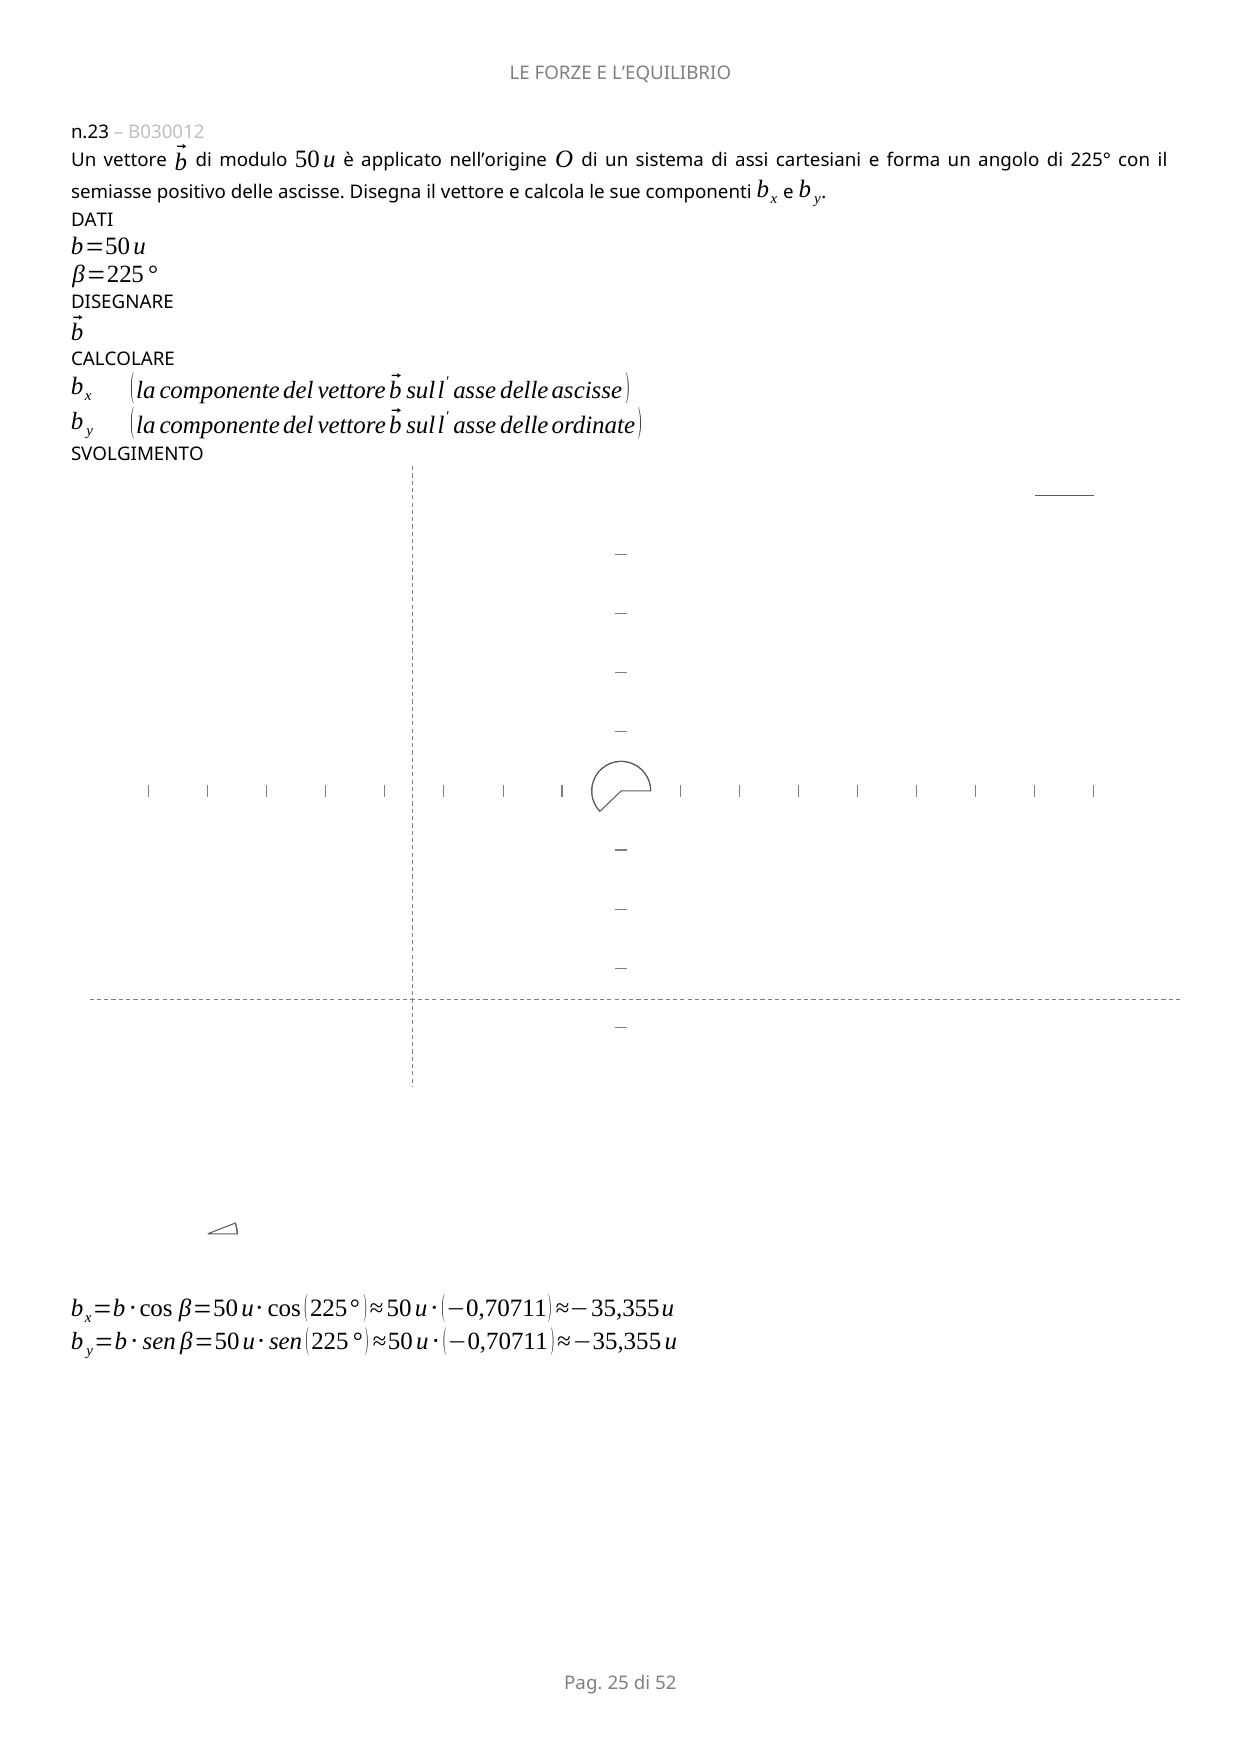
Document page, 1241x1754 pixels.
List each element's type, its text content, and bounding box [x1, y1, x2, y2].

text n.23 – B030012 [71, 118, 1169, 144]
text CALCOLARE [71, 345, 1169, 371]
text Un vettore di modulo è applicato nell’origine di un sistema di assi cartesiani e forma un angolo di 225° con il semiasse positivo delle ascisse. Disegna il vettore e calcola le sue componenti e . [71, 144, 1169, 207]
text SVOLGIMENTO [71, 441, 1169, 466]
text DISEGNARE [71, 288, 1169, 314]
text DATI [71, 207, 1169, 232]
